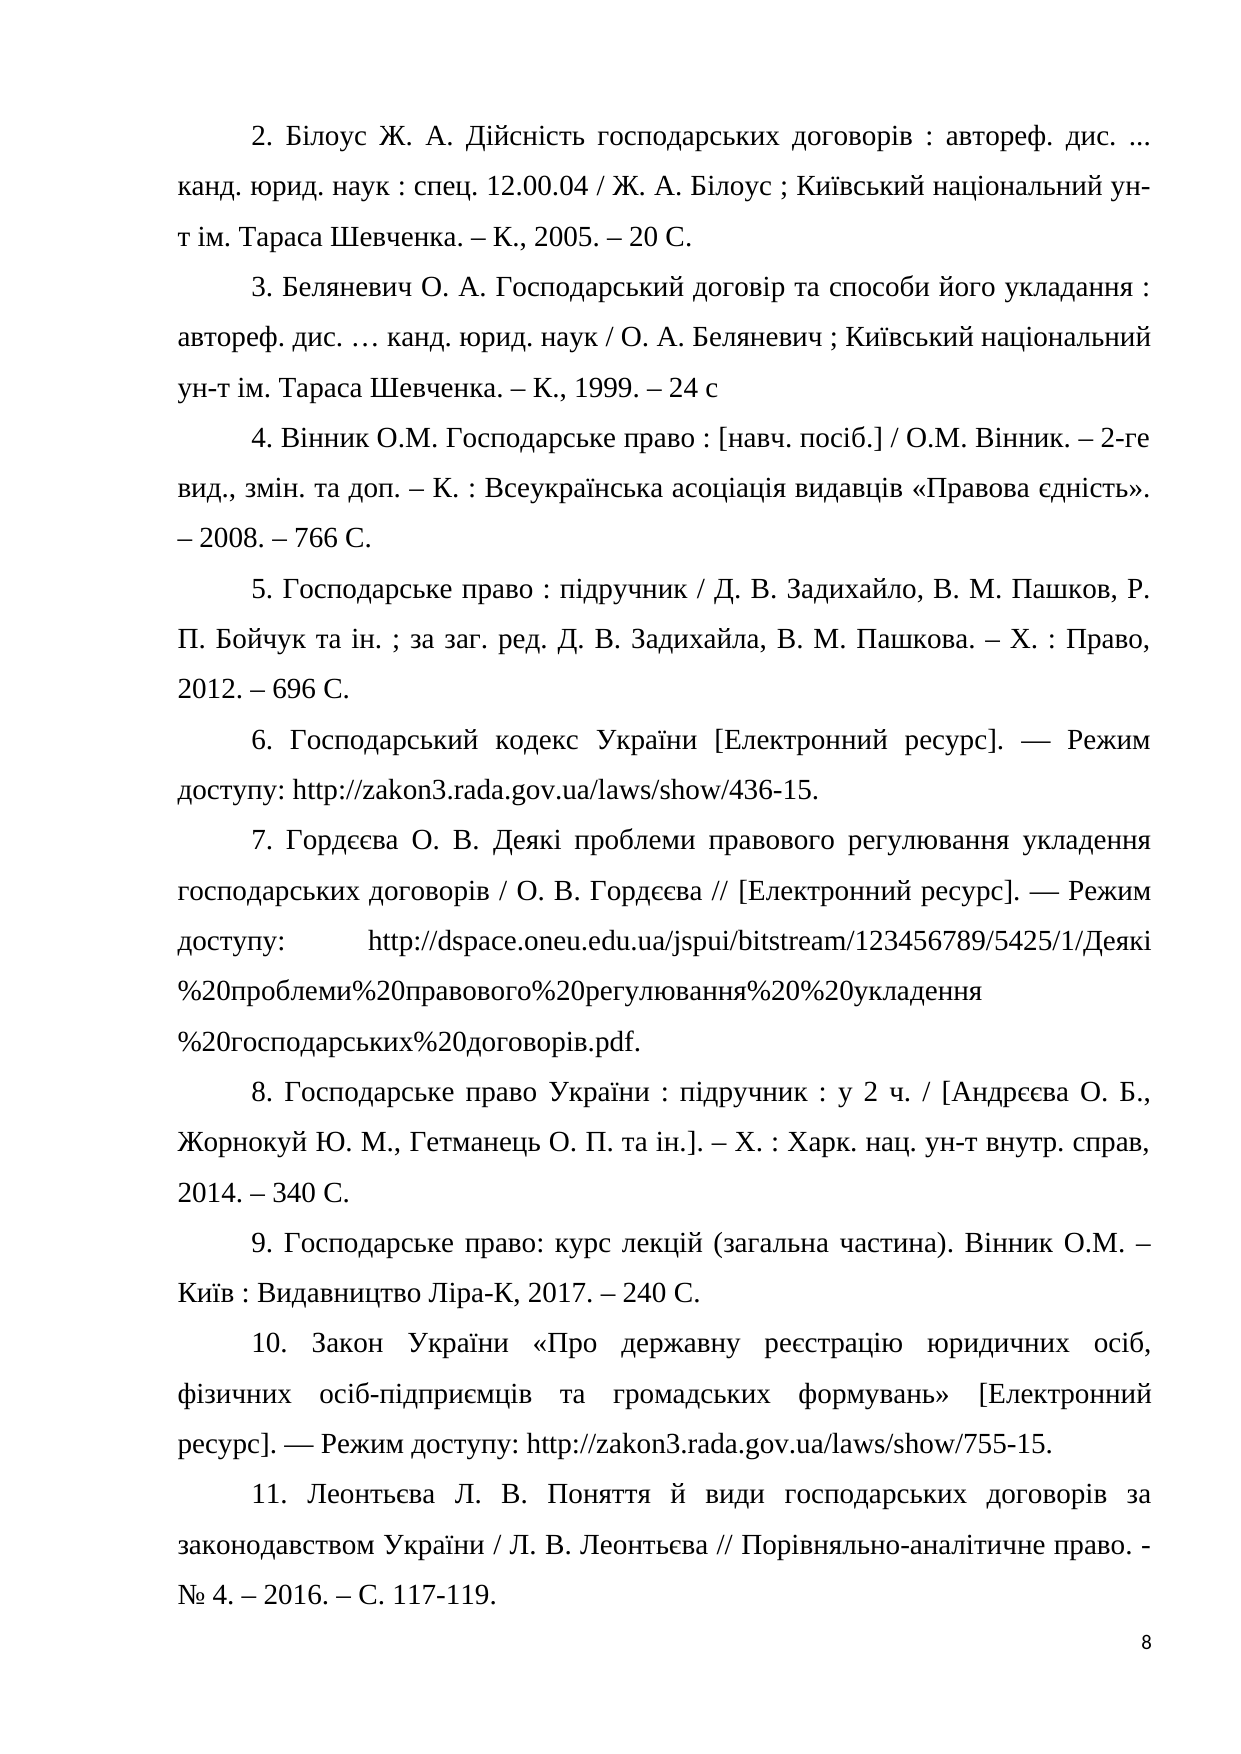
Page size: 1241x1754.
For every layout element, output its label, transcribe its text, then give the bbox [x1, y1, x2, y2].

text 10. Закон України «Про державну реєстрацію юридичних осіб, фізичних осіб-підприємців та громадських формувань» [Електронний ресурс]. — Режим доступу: http://zakon3.rada.gov.ua/laws/show/755-15. [177, 1326, 1152, 1460]
text 9. Господарське право: курс лекцій (загальна частина). Вінник О.М. – Київ : Видавництво Ліра-К, 2017. – 240 C. [177, 1225, 1152, 1309]
text 8. Господарське право України : підручник : у 2 ч. / [Андрєєва О. Б., Жорнокуй Ю. М., Гетманець О. П. та ін.]. – Х. : Харк. нац. ун-т внутр. справ, 2014. – 340 C. [177, 1074, 1152, 1208]
text 11. Леонтьєва Л. В. Поняття й види господарських договорів за законодавством України / Л. В. Леонтьєва // Порівняльно-аналітичне право. - № 4. – 2016. – С. 117-119. [177, 1477, 1152, 1611]
text 7. Гордєєва О. В. Деякi проблеми правового регулювання укладення господарських договорів / О. В. Гордєєва // [Електронний ресурс]. — Режим доступу: http://dspace.oneu.edu.ua/jspui/bitstream/123456789/5425/1/Деякі%20проблеми%20правового%20регулювання%20%20укладення%20господарських%20договорів.pdf. [177, 957, 1152, 1057]
text 2. Білоус Ж. А. Дійсність господарських договорів : автореф. дис. ... канд. юрид. наук : спец. 12.00.04 / Ж. А. Білоус ; Київський національний ун-т ім. Тараса Шевченка. – К., 2005. – 20 C. [177, 118, 1152, 252]
text 6. Господарський кодекс України [Електронний ресурс]. — Режим доступу: http://zakon3.rada.gov.ua/laws/show/436-15. [177, 722, 1152, 806]
text 5. Господарське право : підручник / Д. В. Задихайло, В. М. Пашков, Р. П. Бойчук та ін. ; за заг. ред. Д. В. Задихайла, В. М. Пашкова. – Х. : Право, 2012. – 696 С. [177, 571, 1152, 705]
text 3. Беляневич О. А. Господарський договір та способи його укладання : автореф. дис. … канд. юрид. наук / О. А. Беляневич ; Київський національний ун-т ім. Тараса Шевченка. – К., 1999. – 24 с [177, 269, 1152, 403]
text 4. Вінник О.М. Господарське право : [навч. посіб.] / О.М. Вінник. – 2-ге вид., змін. та доп. – К. : Всеукраїнська асоціація видавців «Правова єдність». – 2008. – 766 C. [177, 420, 1152, 554]
text 7. Гордєєва О. В. Деякi проблеми правового регулювання укладення господарських договорів / О. В. Гордєєва // [Електронний ресурс]. — Режим доступу: http://dspace.oneu.edu.ua/jspui/bitstream/123456789/5425/1/Деякі%20проблеми%20правового%20регулювання%20%20укладення%20господарських%20договорів.pdf. [177, 822, 1152, 923]
